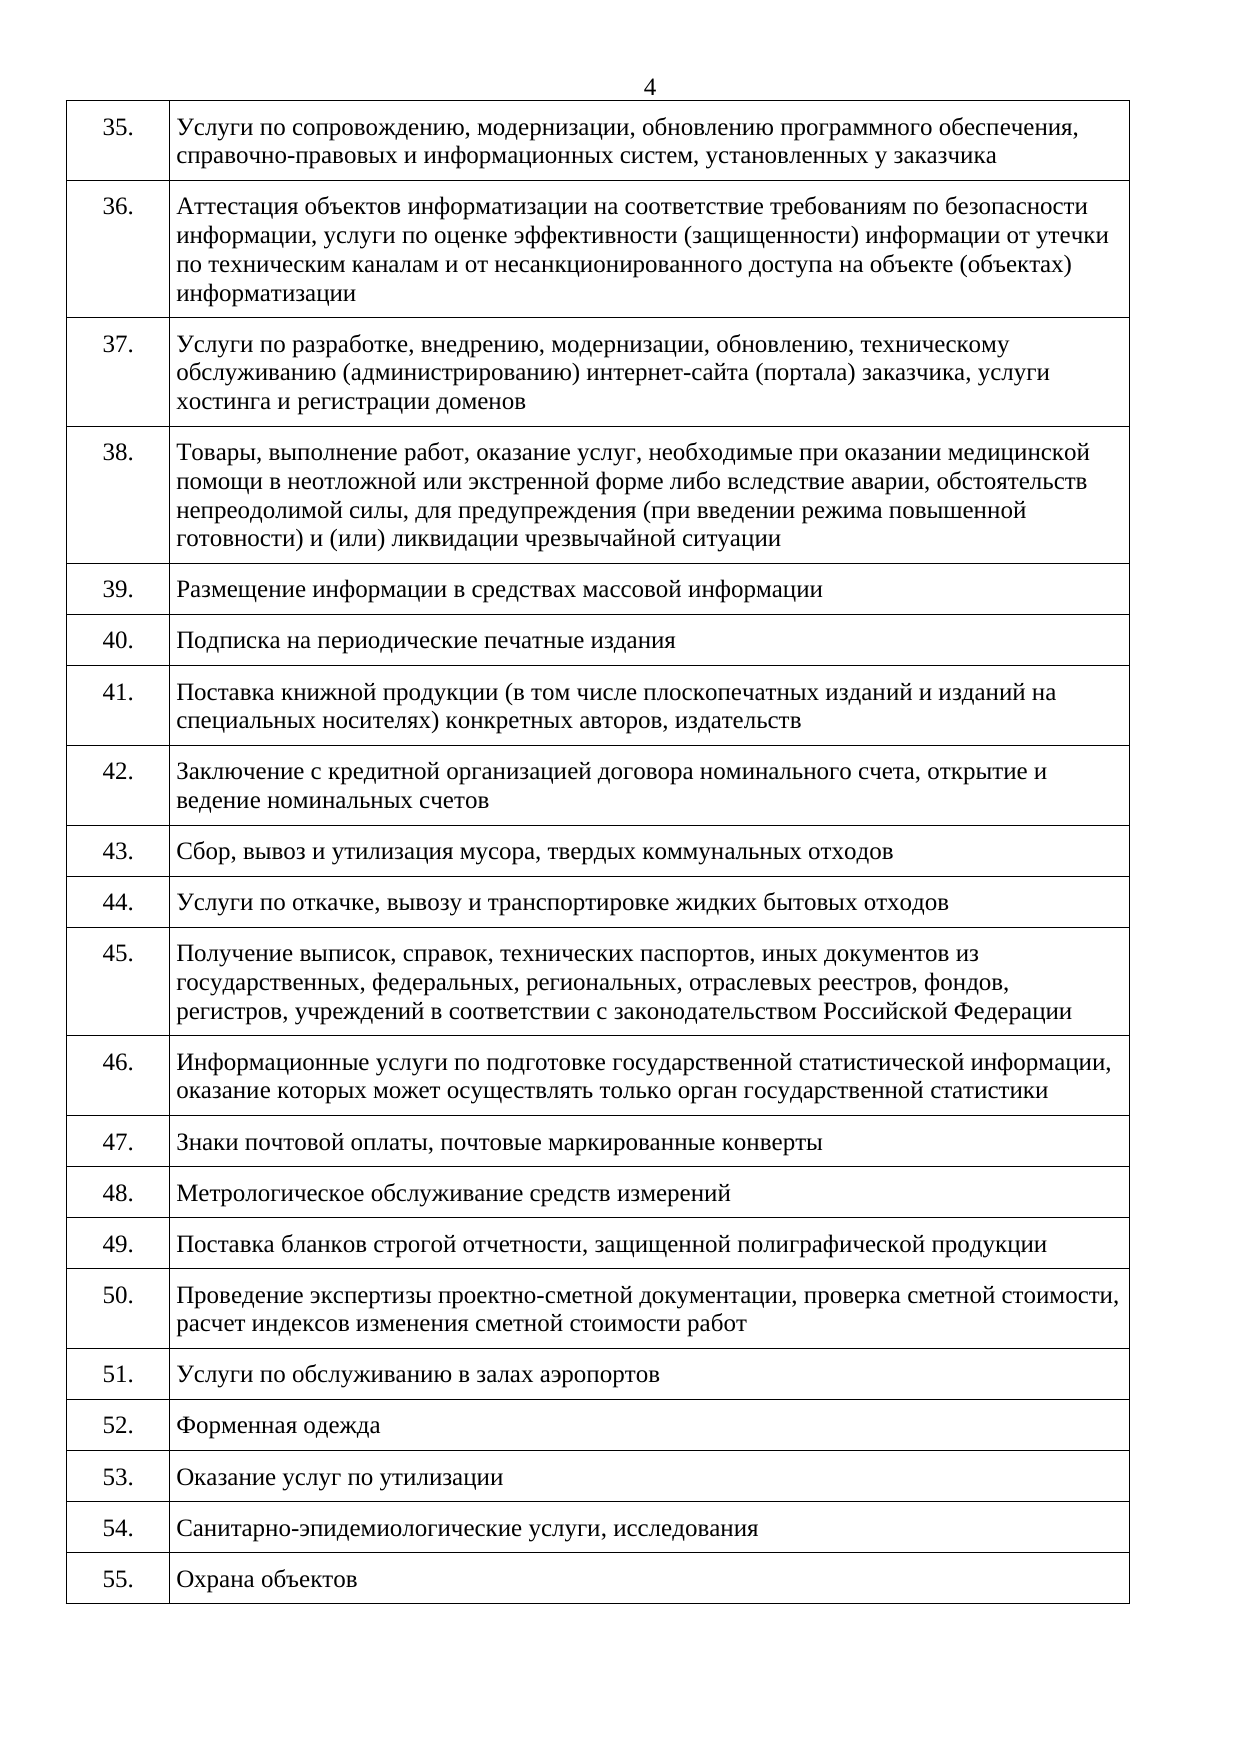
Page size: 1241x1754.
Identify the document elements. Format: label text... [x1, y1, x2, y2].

table_cell Заключение с кредитной организацией договора номинального счета, открытие и ведение номинальных счетов [170, 746, 1129, 824]
table_cell 55. [67, 1553, 169, 1603]
table_cell 52. [67, 1400, 169, 1450]
table_cell 46. [67, 1036, 169, 1115]
table_cell 41. [67, 666, 169, 745]
table_cell 54. [67, 1502, 169, 1552]
table_cell 37. [67, 318, 169, 426]
table_cell Получение выписок, справок, технических паспортов, иных документов из государственных, федеральных, региональных, отраслевых реестров, фондов, регистров, учреждений в соответствии с законодательством Российской Федерации [170, 928, 1129, 1035]
table_cell 43. [67, 826, 169, 876]
table_cell 45. [67, 928, 169, 1035]
table_cell Санитарно-эпидемиологические услуги, исследования [170, 1502, 1129, 1552]
table_cell 53. [67, 1451, 169, 1501]
table_cell Услуги по разработке, внедрению, модернизации, обновлению, техническому обслуживанию (администрированию) интернет-сайта (портала) заказчика, услуги хостинга и регистрации доменов [170, 318, 1129, 426]
table_cell 42. [67, 746, 169, 824]
table_cell Товары, выполнение работ, оказание услуг, необходимые при оказании медицинской помощи в неотложной или экстренной форме либо вследствие аварии, обстоятельств непреодолимой силы, для предупреждения (при введении режима повышенной готовности) и (или) ликвидации чрезвычайной ситуации [170, 427, 1129, 563]
table_cell 40. [67, 615, 169, 665]
table_cell Услуги по сопровождению, модернизации, обновлению программного обеспечения, справочно-правовых и информационных систем, установленных у заказчика [170, 101, 1129, 180]
table_cell 47. [67, 1116, 169, 1166]
table_cell Поставка бланков строгой отчетности, защищенной полиграфической продукции [170, 1218, 1129, 1268]
table_cell 36. [67, 181, 169, 317]
table_cell 39. [67, 564, 169, 614]
table_cell Поставка книжной продукции (в том числе плоскопечатных изданий и изданий на специальных носителях) конкретных авторов, издательств [170, 666, 1129, 745]
table_cell 35. [67, 101, 169, 180]
table_cell Сбор, вывоз и утилизация мусора, твердых коммунальных отходов [170, 826, 1129, 876]
table_cell Знаки почтовой оплаты, почтовые маркированные конверты [170, 1116, 1129, 1166]
table_cell 44. [67, 877, 169, 927]
table_cell Размещение информации в средствах массовой информации [170, 564, 1129, 614]
table_cell Подписка на периодические печатные издания [170, 615, 1129, 665]
table_cell Метрологическое обслуживание средств измерений [170, 1167, 1129, 1217]
table_cell 48. [67, 1167, 169, 1217]
table_cell Форменная одежда [170, 1400, 1129, 1450]
table_cell Услуги по откачке, вывозу и транспортировке жидких бытовых отходов [170, 877, 1129, 927]
table_cell 38. [67, 427, 169, 563]
table_cell Охрана объектов [170, 1553, 1129, 1603]
table_cell 50. [67, 1269, 169, 1348]
table_cell Информационные услуги по подготовке государственной статистической информации, оказание которых может осуществлять только орган государственной статистики [170, 1036, 1129, 1115]
table_cell Услуги по обслуживанию в залах аэропортов [170, 1349, 1129, 1399]
table_cell Проведение экспертизы проектно-сметной документации, проверка сметной стоимости, расчет индексов изменения сметной стоимости работ [170, 1269, 1129, 1348]
table_cell 51. [67, 1349, 169, 1399]
table_cell Оказание услуг по утилизации [170, 1451, 1129, 1501]
table_cell Аттестация объектов информатизации на соответствие требованиям по безопасности информации, услуги по оценке эффективности (защищенности) информации от утечки по техническим каналам и от несанкционированного доступа на объекте (объектах) информатизации [170, 181, 1129, 317]
table_cell 49. [67, 1218, 169, 1268]
